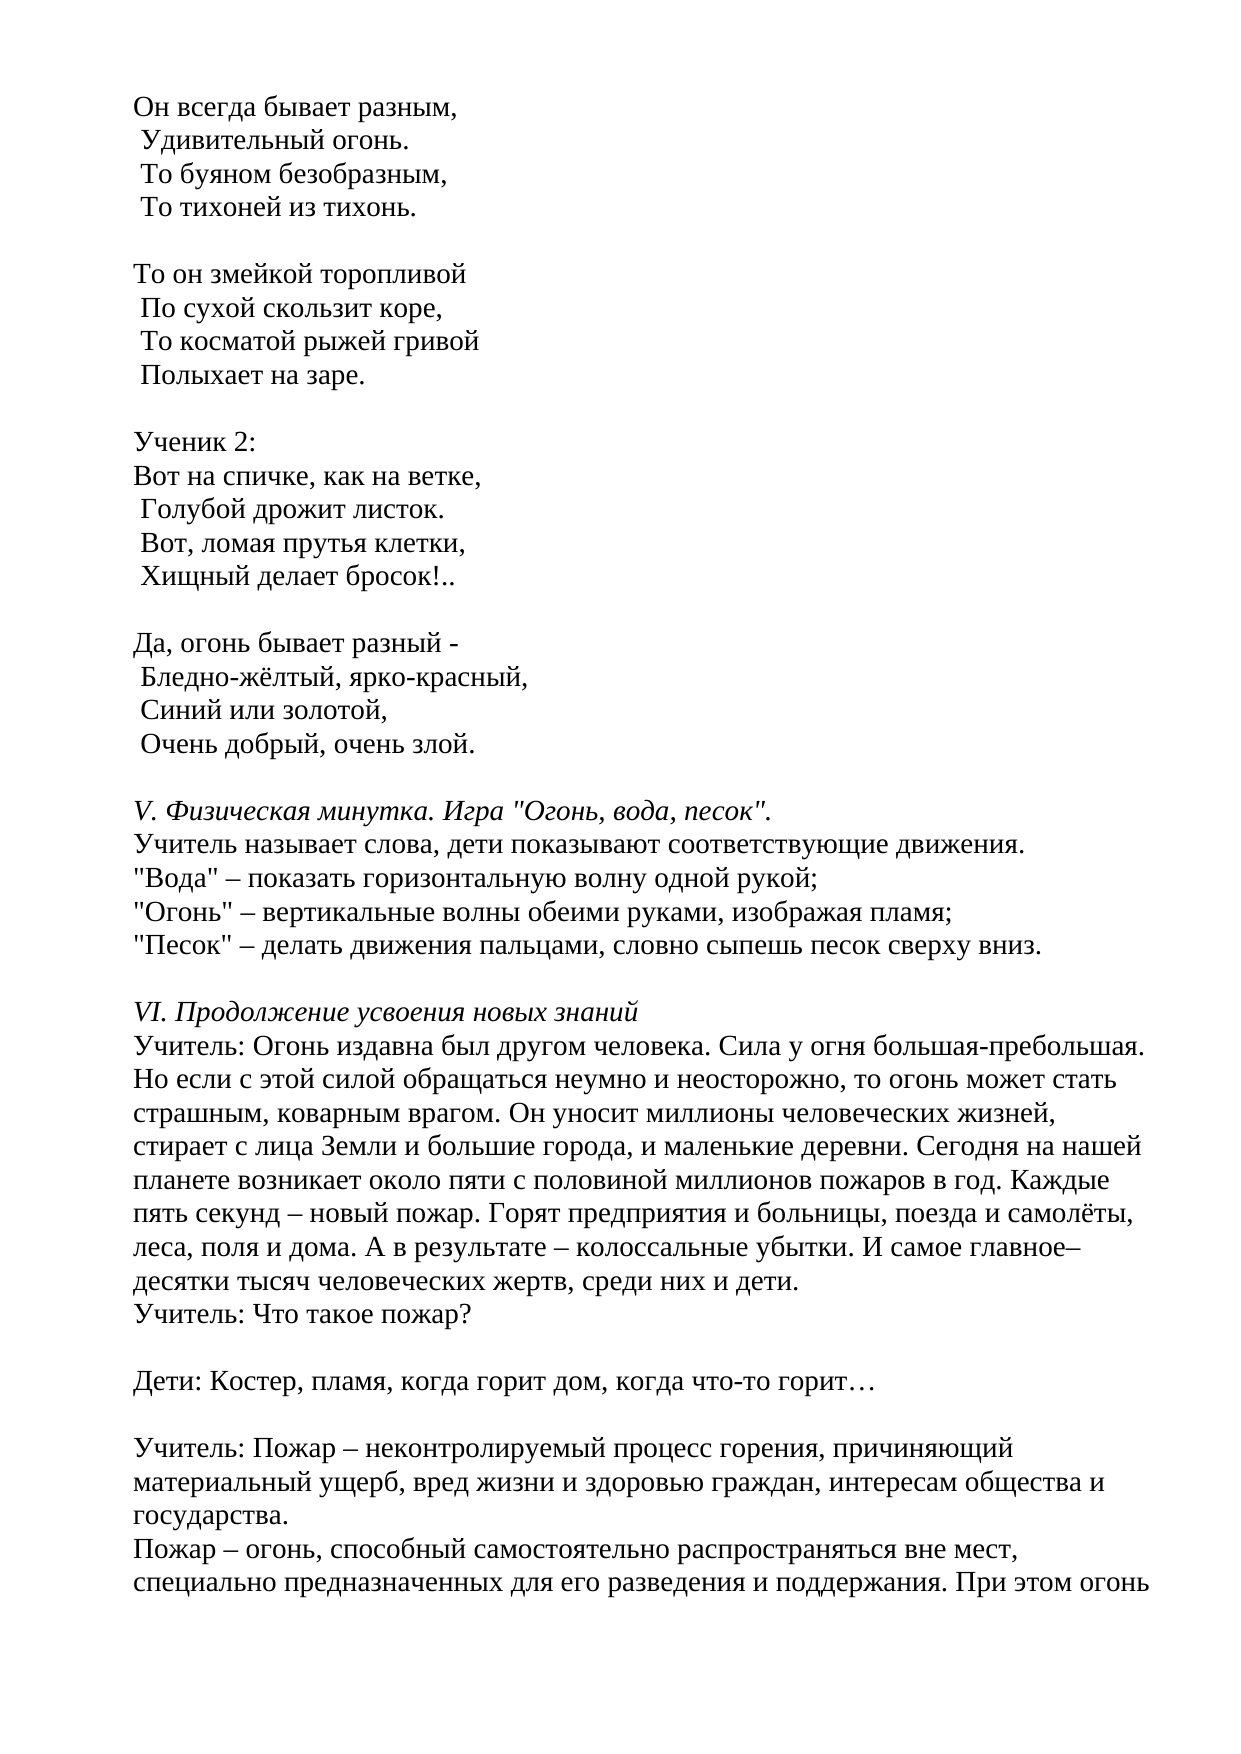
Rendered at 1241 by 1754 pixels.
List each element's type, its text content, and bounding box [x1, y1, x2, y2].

text Голубой дрожит листок. [133, 491, 1152, 525]
text То косматой рыжей гривой [133, 323, 1152, 357]
text "Огонь" – вертикальные волны обеими руками, изображая пламя; [133, 894, 1152, 927]
text Учитель: Огонь издавна был другом человека. Сила у огня большая-пребольшая. Но если с этой силой обращаться неумно и неосторожно, то огонь может стать страшным, коварным врагом. Он уносит миллионы человеческих жизней, стирает с лица Земли и большие города, и маленькие деревни. Сегодня на нашей планете возникает около пяти с половиной миллионов пожаров в год. Каждые пять секунд – новый пожар. Горят предприятия и больницы, поезда и самолёты, леса, поля и дома. А в результате – колоссальные убытки. И самое главное–десятки тысяч человеческих жертв, среди них и дети. [133, 1028, 1152, 1296]
text Полыхает на заре. [133, 357, 1152, 391]
text "Вода" – показать горизонтальную волну одной рукой; [133, 860, 1152, 894]
text Синий или золотой, [133, 692, 1152, 726]
text Вот, ломая прутья клетки, [133, 525, 1152, 558]
text Да, огонь бывает разный - [133, 625, 1152, 659]
text Ученик 2: [133, 424, 1152, 458]
text Бледно-жёлтый, ярко-красный, [133, 659, 1152, 692]
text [133, 1531, 1152, 1598]
text Хищный делает бросок!.. [133, 558, 1152, 592]
text VI. Продолжение усвоения новых знаний [133, 994, 1152, 1028]
text То буяном безобразным, [133, 156, 1152, 189]
text То он змейкой торопливой [133, 256, 1152, 290]
text Учитель называет слова, дети показывают соответствующие движения. [133, 827, 1152, 860]
text V. Физическая минутка. Игра "Огонь, вода, песок". [133, 793, 1152, 827]
text Дети: Костер, пламя, когда горит дом, когда что-то горит… [133, 1363, 1152, 1397]
text Удивительный огонь. [133, 122, 1152, 156]
text По сухой скользит коре, [133, 290, 1152, 323]
text Учитель: Пожар – неконтролируемый процесс горения, причиняющий материальный ущерб, вред жизни и здоровью граждан, интересам общества и государства. [133, 1430, 1152, 1531]
text Очень добрый, очень злой. [133, 726, 1152, 759]
text То тихоней из тихонь. [133, 189, 1152, 223]
text Учитель: Что такое пожар? [133, 1296, 1152, 1330]
text Он всегда бывает разным, [133, 89, 1152, 122]
text Вот на спичке, как на ветке, [133, 458, 1152, 491]
text "Песок" – делать движения пальцами, словно сыпешь песок сверху вниз. [133, 927, 1152, 961]
